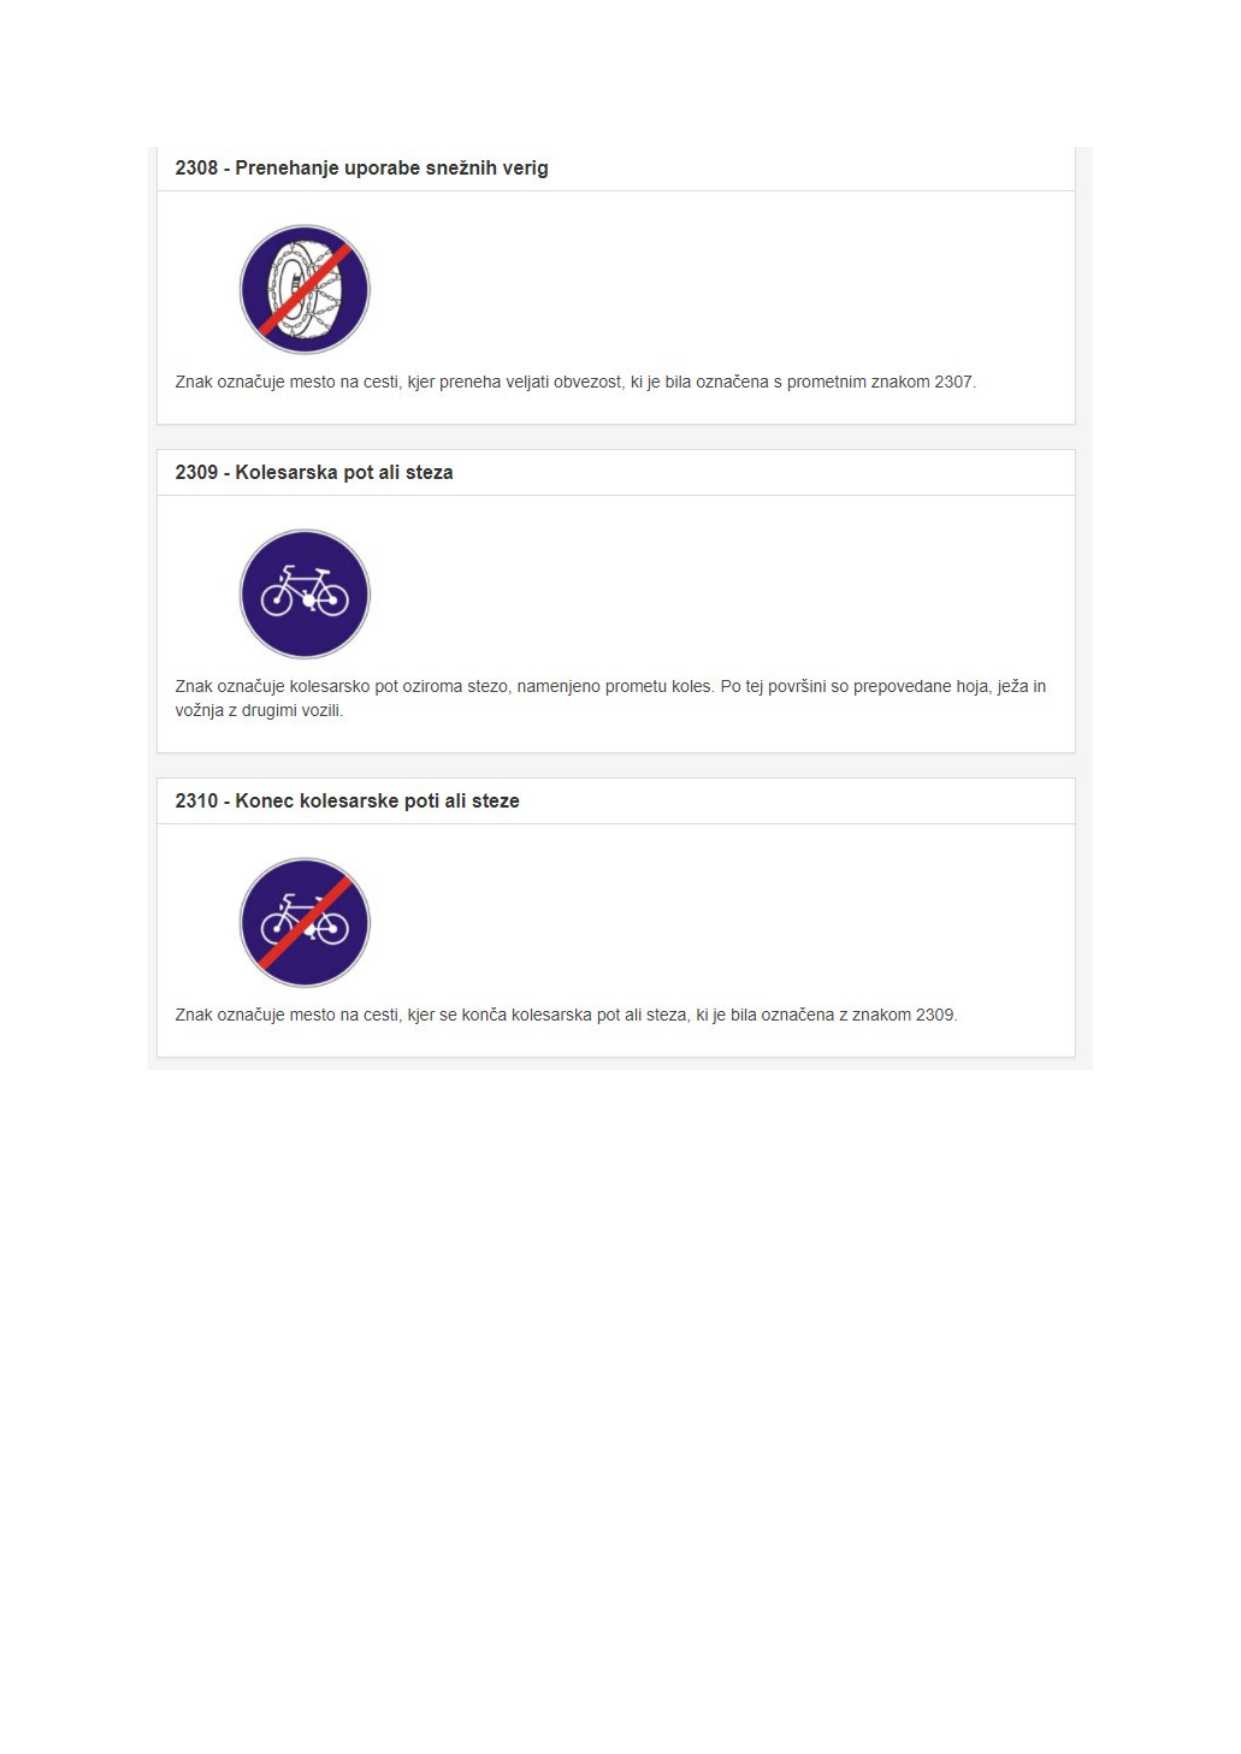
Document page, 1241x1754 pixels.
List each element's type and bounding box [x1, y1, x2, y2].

picture [147, 147, 1093, 1070]
